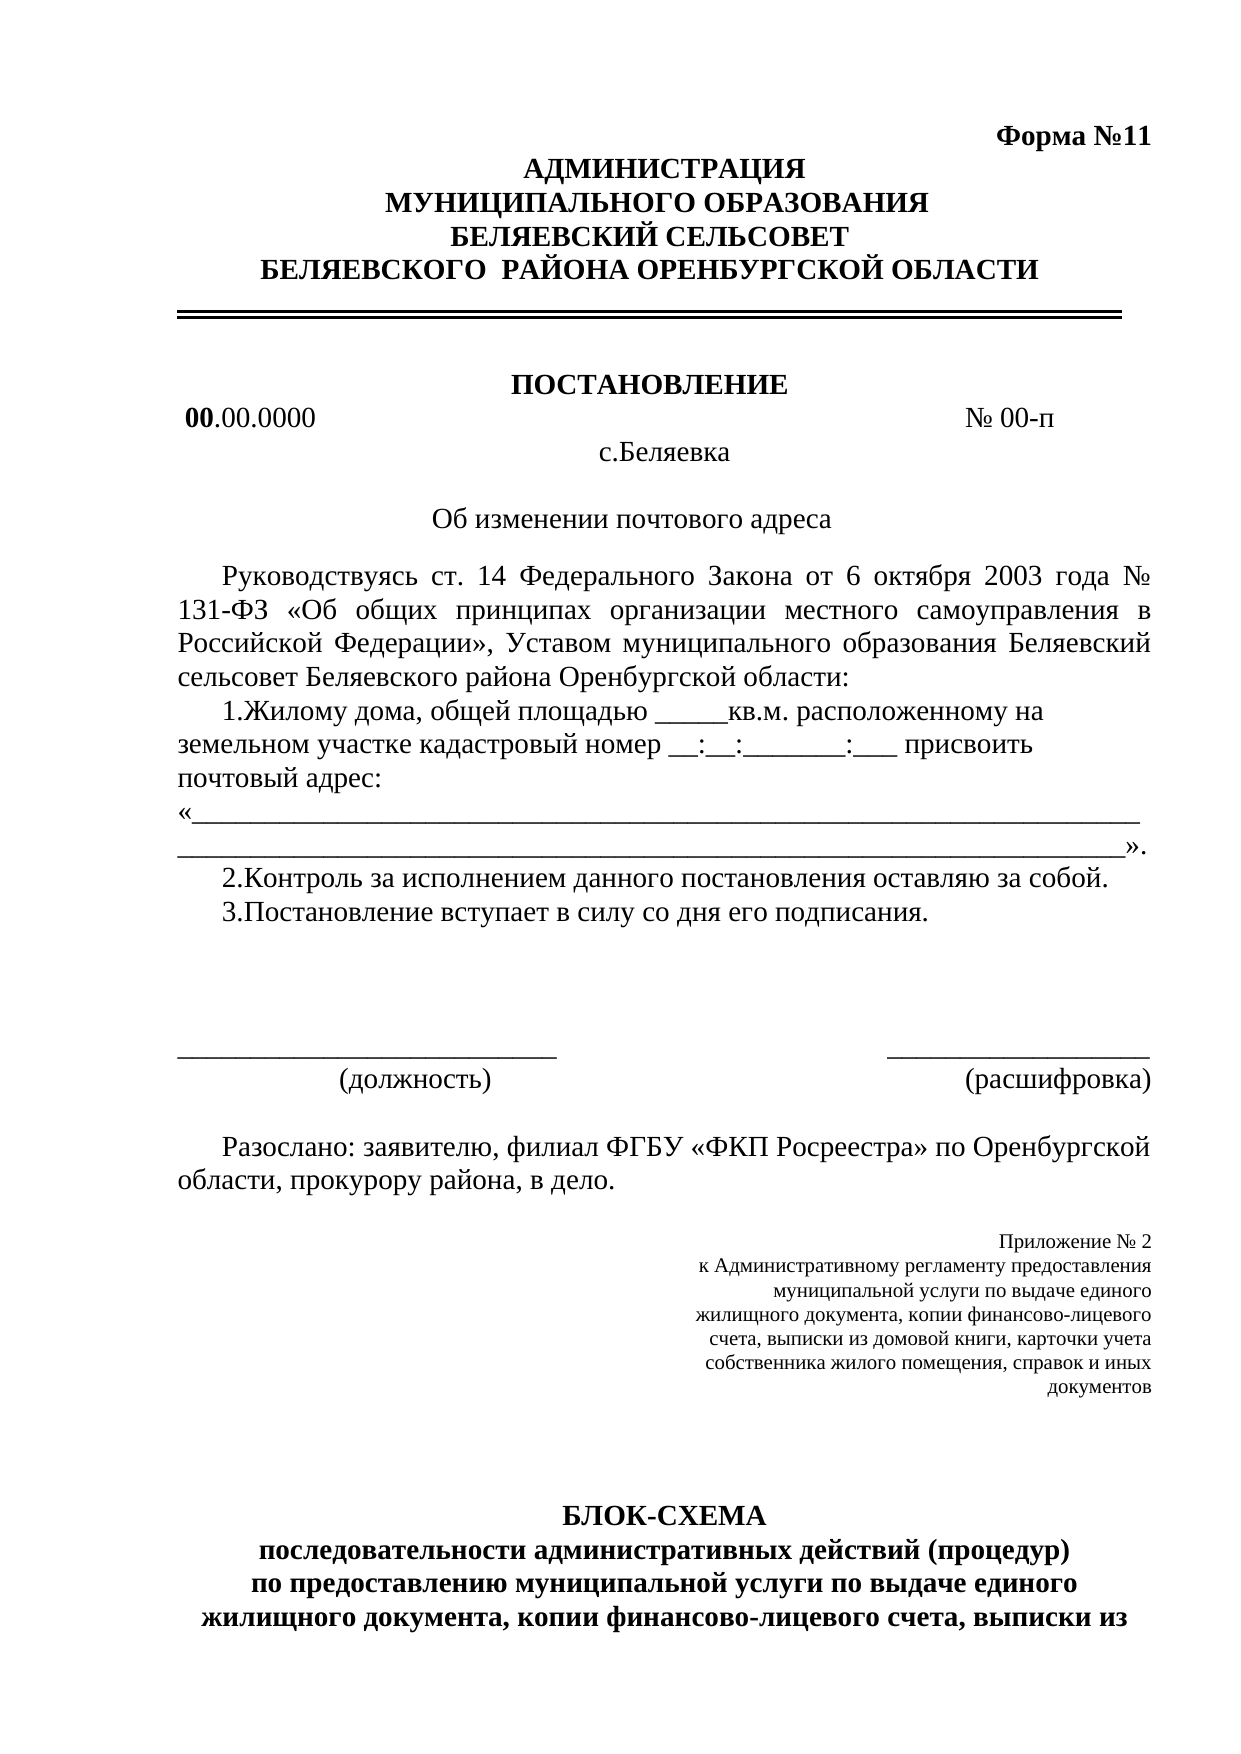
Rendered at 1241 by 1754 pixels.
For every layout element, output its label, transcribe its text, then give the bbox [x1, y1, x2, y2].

text Форма №11 [369, 118, 1152, 152]
text Приложение № 2 [694, 1229, 1152, 1253]
text к Административному регламенту предоставления муниципальной услуги по выдаче единого жилищного документа, копии финансово-лицевого счета, выписки из домовой книги, карточки учета собственника жилого помещения, справок и иных документов [694, 1253, 1152, 1398]
text Руководствуясь ст. 14 Федерального Закона от 6 октября 2003 года № 131-ФЗ «Об общих принципах организации местного самоуправления в Российской Федерации», Уставом муниципального образования Беляевский сельсовет Беляевского района Оренбургской области: [177, 558, 1152, 693]
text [177, 1566, 1152, 1633]
text последовательности административных действий (процедур) [177, 1532, 1152, 1566]
list 2.Контроль за исполнением данного постановления оставляю за собой. [177, 860, 1152, 894]
text с.Беляевка [177, 434, 1152, 467]
table_header Об изменении почтового адреса [384, 501, 886, 558]
list 3.Постановление вступает в силу со дня его подписания. [177, 894, 1152, 927]
table_header АДМИНИСТРАЦИЯ МУНИЦИПАЛЬНОГО ОБРАЗОВАНИЯ БЕЛЯЕВСКИЙ СЕЛЬСОВЕТ БЕЛЯЕВСКОГО РАЙОНА ОРЕНБУРГСКОЙ ОБЛАСТИ [177, 152, 1122, 310]
text БЛОК-СХЕМА [177, 1498, 1152, 1532]
list 1.Жилому дома, общей площадью _____кв.м. расположенному на земельном участке кадастровый номер __:__:_______:___ присвоить почтовый адрес: «__________________________________________________________________________________________________________________________________». [177, 693, 1152, 860]
list Разослано: заявителю, филиал ФГБУ «ФКП Росреестра» по Оренбургской области, прокурору района, в дело. [177, 1129, 1152, 1196]
table_header __________________ (расшифровка) [664, 1028, 1163, 1095]
table_header __________________________ (должность) [166, 1028, 664, 1095]
table_cell ПОСТАНОВЛЕНИЕ 00.00.0000 № 00-п [177, 319, 1122, 434]
